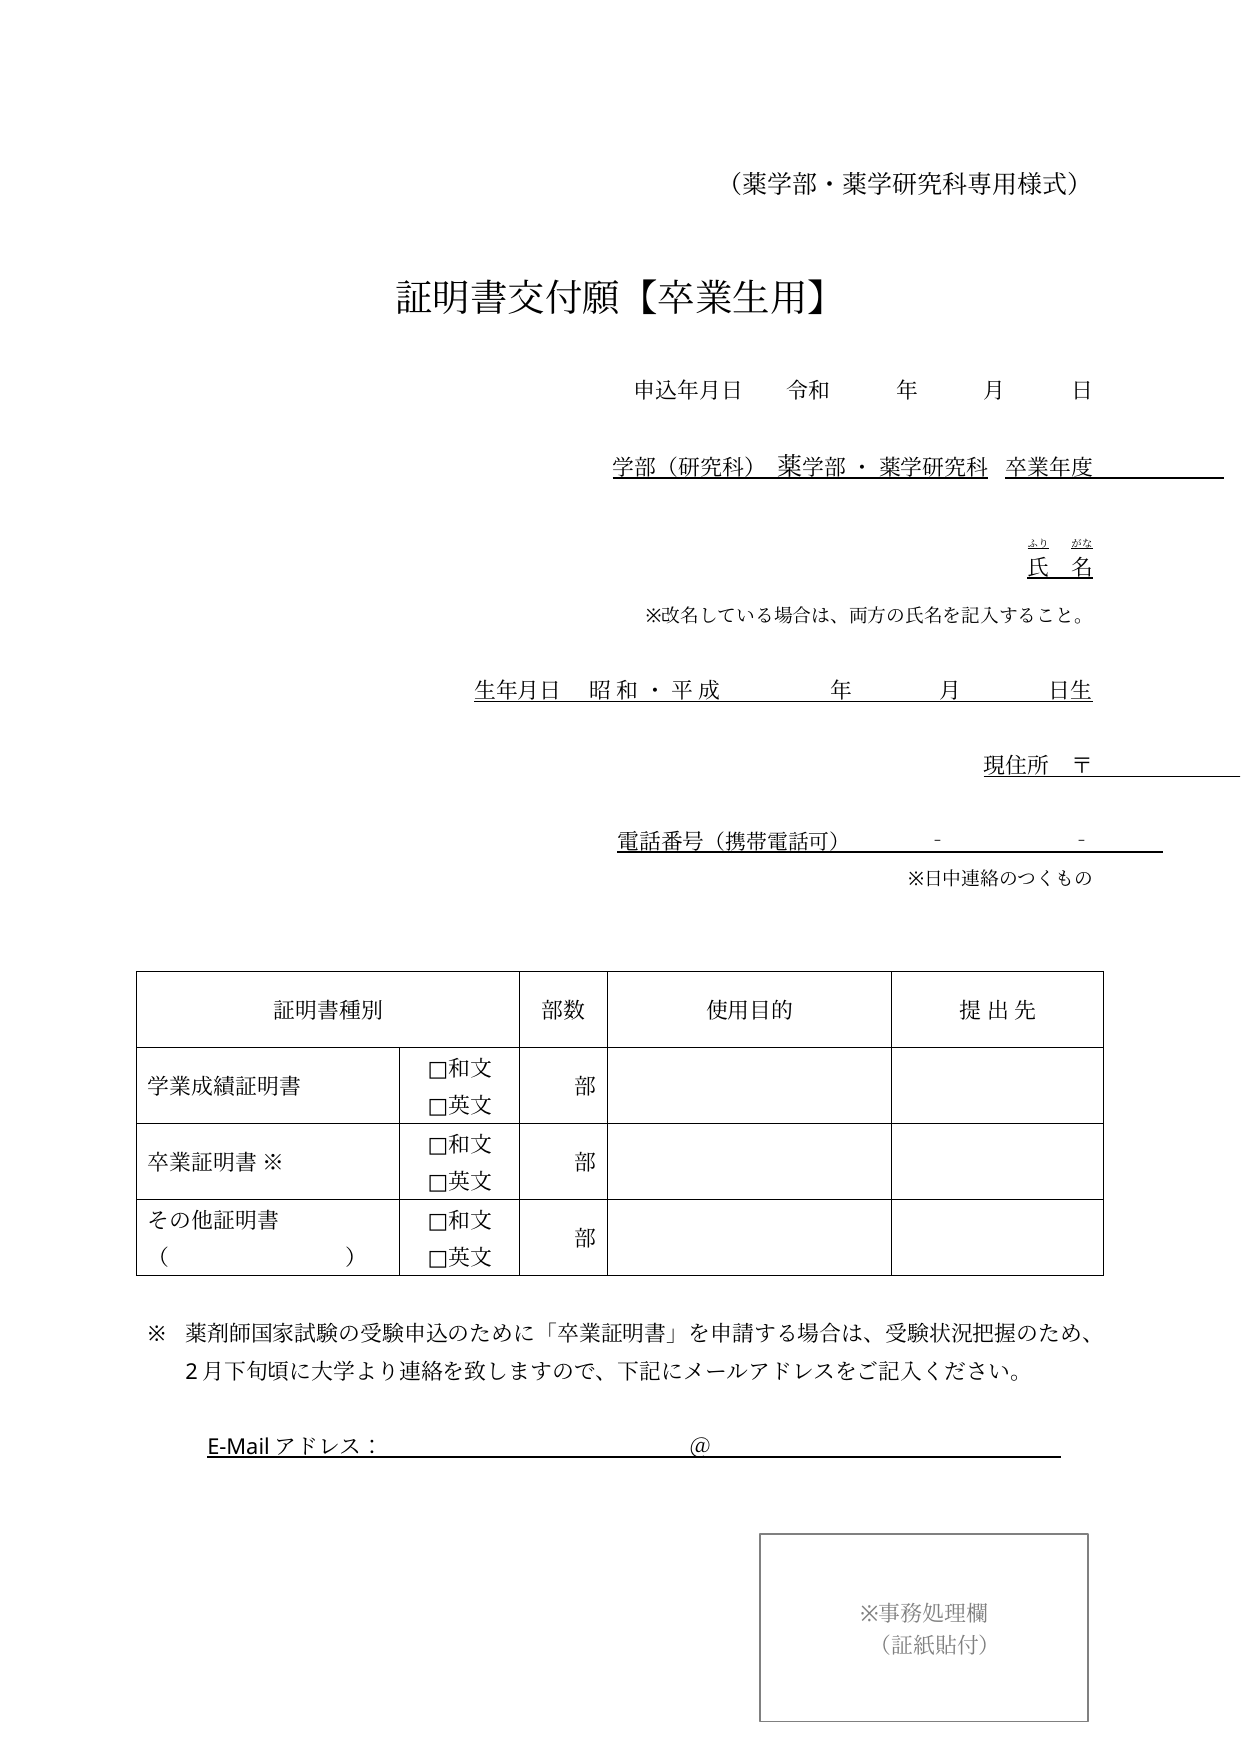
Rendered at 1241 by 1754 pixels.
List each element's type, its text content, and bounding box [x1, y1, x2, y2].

list 薬剤師国家試験の受験申込のために「卒業証明書」を申請する場合は、受験状況把握のため、2月下旬頃に大学より連絡を致しますので、下記にメールアドレスをご記入ください。 [148, 1313, 1092, 1388]
table_cell [892, 1048, 1103, 1123]
table_cell 部 [520, 1124, 607, 1199]
table_cell 卒業証明書 ※ [137, 1124, 399, 1199]
table_cell [608, 1048, 891, 1123]
table_header 部数 [520, 972, 607, 1047]
table_cell 部 [520, 1048, 607, 1123]
text 学部（研究科） 薬学部 ・ 薬学研究科 卒業年度 [148, 446, 1092, 483]
table_cell [892, 1200, 1103, 1275]
table_cell [608, 1124, 891, 1199]
text 生年月日 昭 和 ・ 平 成 年 月 日生 [148, 671, 1092, 708]
table_cell □和文 □英文 [400, 1048, 519, 1123]
text （薬学部・薬学研究科専用様式） [148, 164, 1092, 202]
table_header 提 出 先 [892, 972, 1103, 1047]
table_header 証明書種別 [137, 972, 519, 1047]
table_cell □和文 □英文 [400, 1124, 519, 1199]
table_cell [892, 1124, 1103, 1199]
text 現住所 〒 [148, 746, 1092, 783]
text ※改名している場合は、両方の氏名を記入すること。 [148, 596, 1092, 633]
text 申込年月日 令和 年 月 日 [148, 371, 1092, 408]
text ※日中連絡のつくもの [148, 858, 1092, 896]
table_cell 部 [520, 1200, 607, 1275]
table_header 使用目的 [608, 972, 891, 1047]
table_cell □和文 □英文 [400, 1200, 519, 1275]
table_cell その他証明書 （ ） [137, 1200, 399, 1275]
text 証明書交付願【卒業生用】 [148, 258, 1092, 333]
text 電話番号（携帯電話可） ‐ ‐ [148, 821, 1092, 858]
table_cell 学業成績証明書 [137, 1048, 399, 1123]
table_cell [608, 1200, 891, 1275]
list E-Mailアドレス： ＠ [185, 1426, 1092, 1463]
